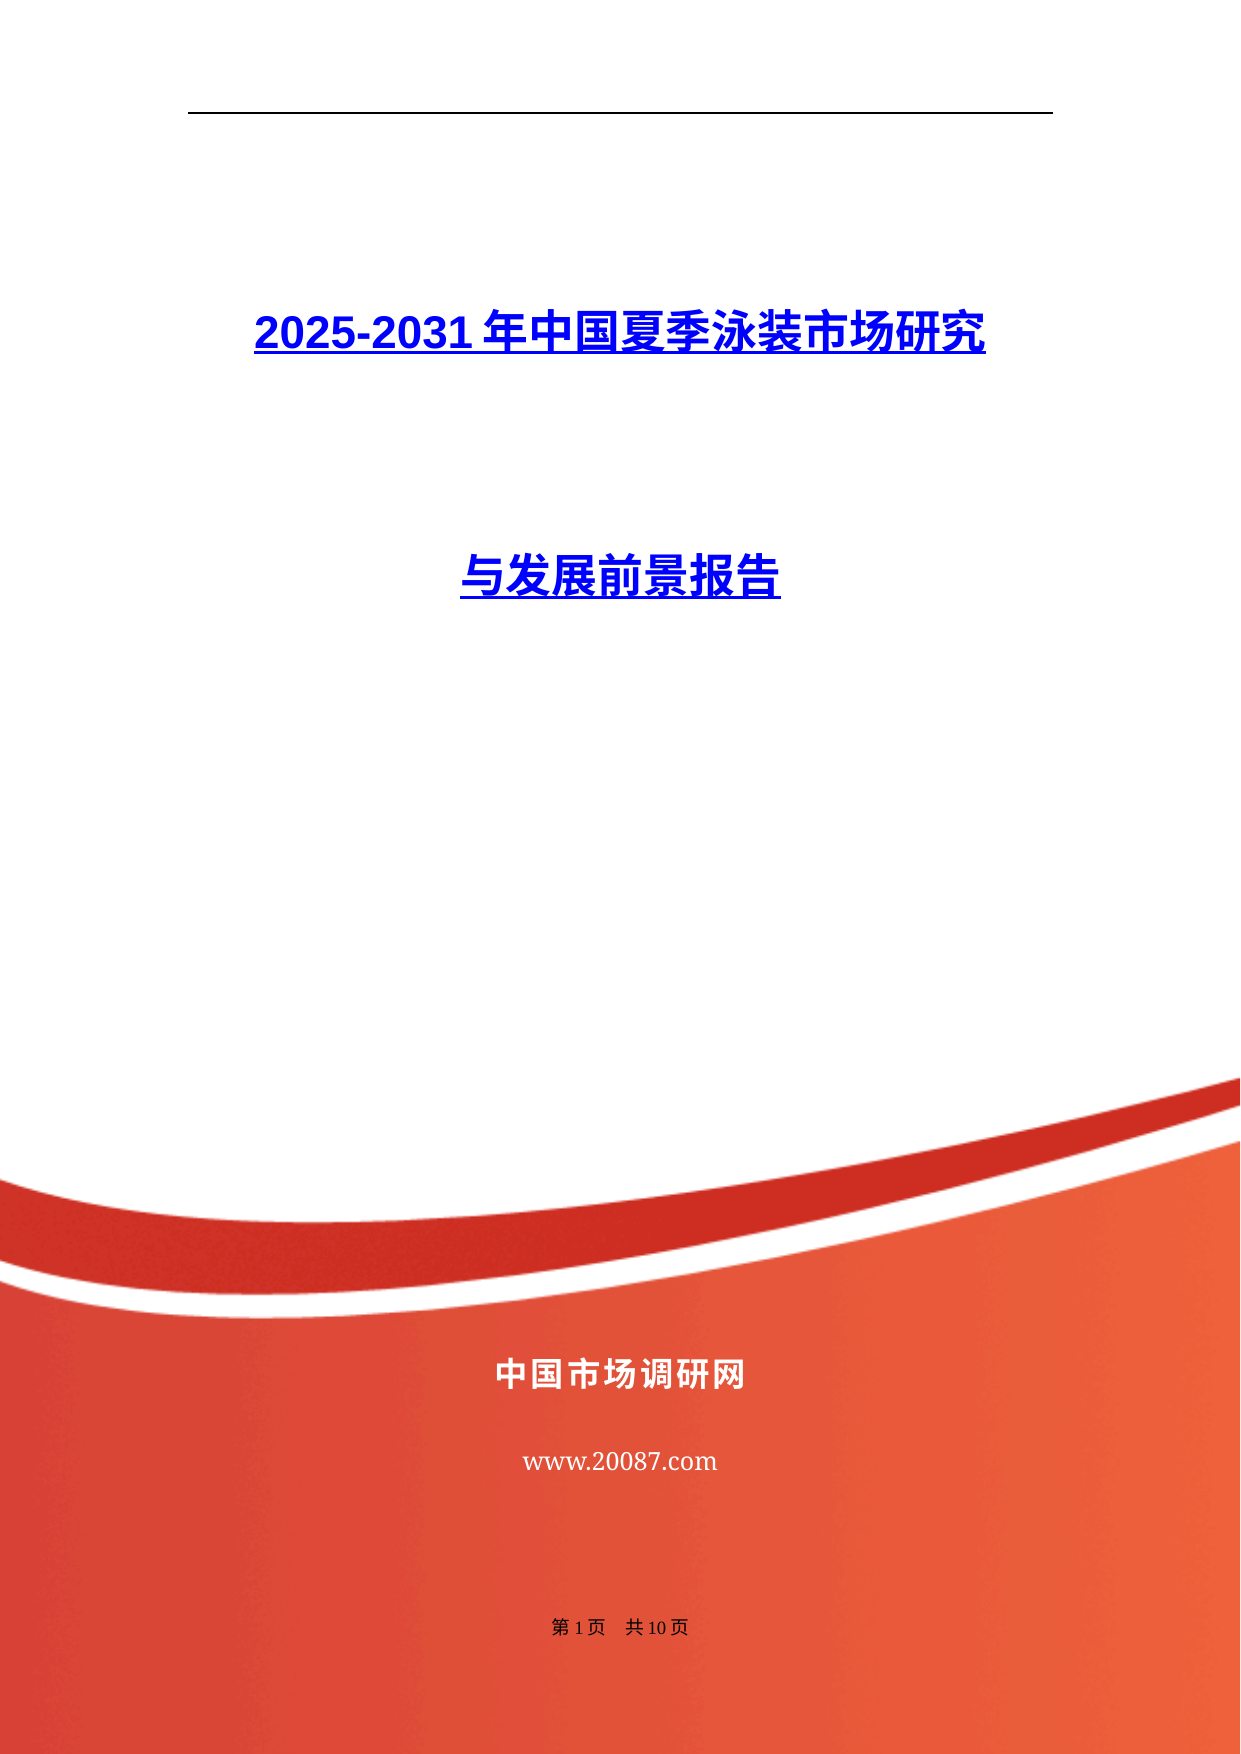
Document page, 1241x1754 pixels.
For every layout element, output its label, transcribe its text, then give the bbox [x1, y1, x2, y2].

table_header 2025-2031年中国夏季泳装市场研究与发展前景报告 [188, 207, 1053, 773]
subtitle 中国市场调研网 [187, 1339, 1053, 1404]
text www.20087.com [187, 1428, 1053, 1493]
picture [0, 1006, 1241, 1754]
